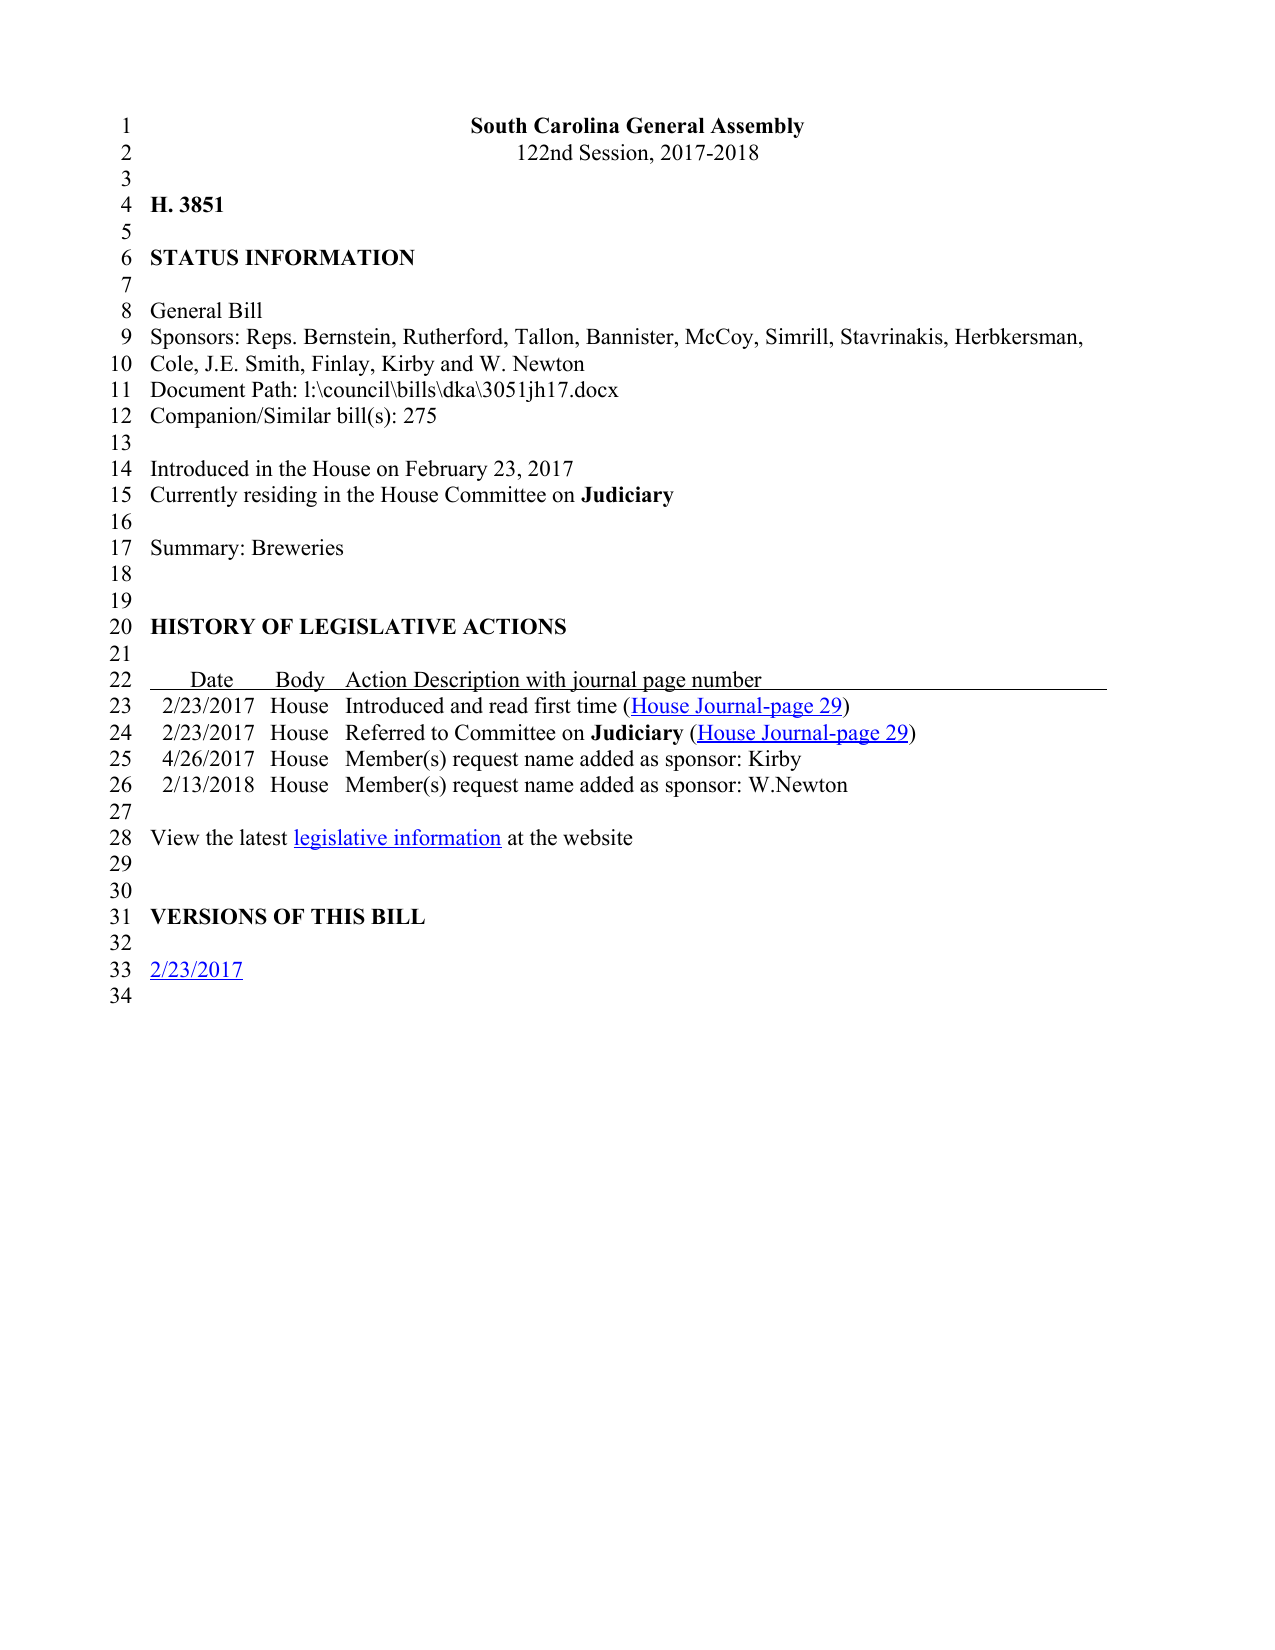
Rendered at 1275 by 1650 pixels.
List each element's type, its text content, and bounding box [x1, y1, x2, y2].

text South Carolina General Assembly [150, 112, 1125, 139]
text 4/26/2017 House Member(s) request name added as sponsor: Kirby [150, 745, 1125, 771]
text VERSIONS OF THIS BILL [150, 903, 1125, 929]
text Sponsors: Reps. Bernstein, Rutherford, Tallon, Bannister, McCoy, Simrill, Stavrinakis, Herbkersman, Cole, J.E. Smith, Finlay, Kirby and W. Newton [150, 323, 1125, 376]
text 2/23/2017 House Introduced and read first time (House Journal-page 29) [150, 692, 1125, 719]
text STATUS INFORMATION [150, 244, 1125, 271]
text Introduced in the House on February 23, 2017 [150, 455, 1125, 481]
text Summary: Breweries [150, 534, 1125, 561]
text HISTORY OF LEGISLATIVE ACTIONS [150, 613, 1125, 639]
text 122nd Session, 2017-2018 [150, 139, 1125, 165]
text 2/13/2018 House Member(s) request name added as sponsor: W.Newton [150, 771, 1125, 798]
text 2/23/2017 House Referred to Committee on Judiciary (House Journal-page 29) [150, 719, 1125, 745]
text H. 3851 [150, 192, 1125, 218]
text Document Path: l:\council\bills\dka\3051jh17.docx [150, 376, 1125, 402]
text 2/23/2017 [150, 956, 1125, 982]
text General Bill [150, 297, 1125, 323]
text Date Body Action Description with journal page number [150, 666, 1125, 692]
text Currently residing in the House Committee on Judiciary [150, 481, 1125, 508]
text View the latest legislative information at the website [150, 824, 1125, 850]
text Companion/Similar bill(s): 275 [150, 402, 1125, 429]
